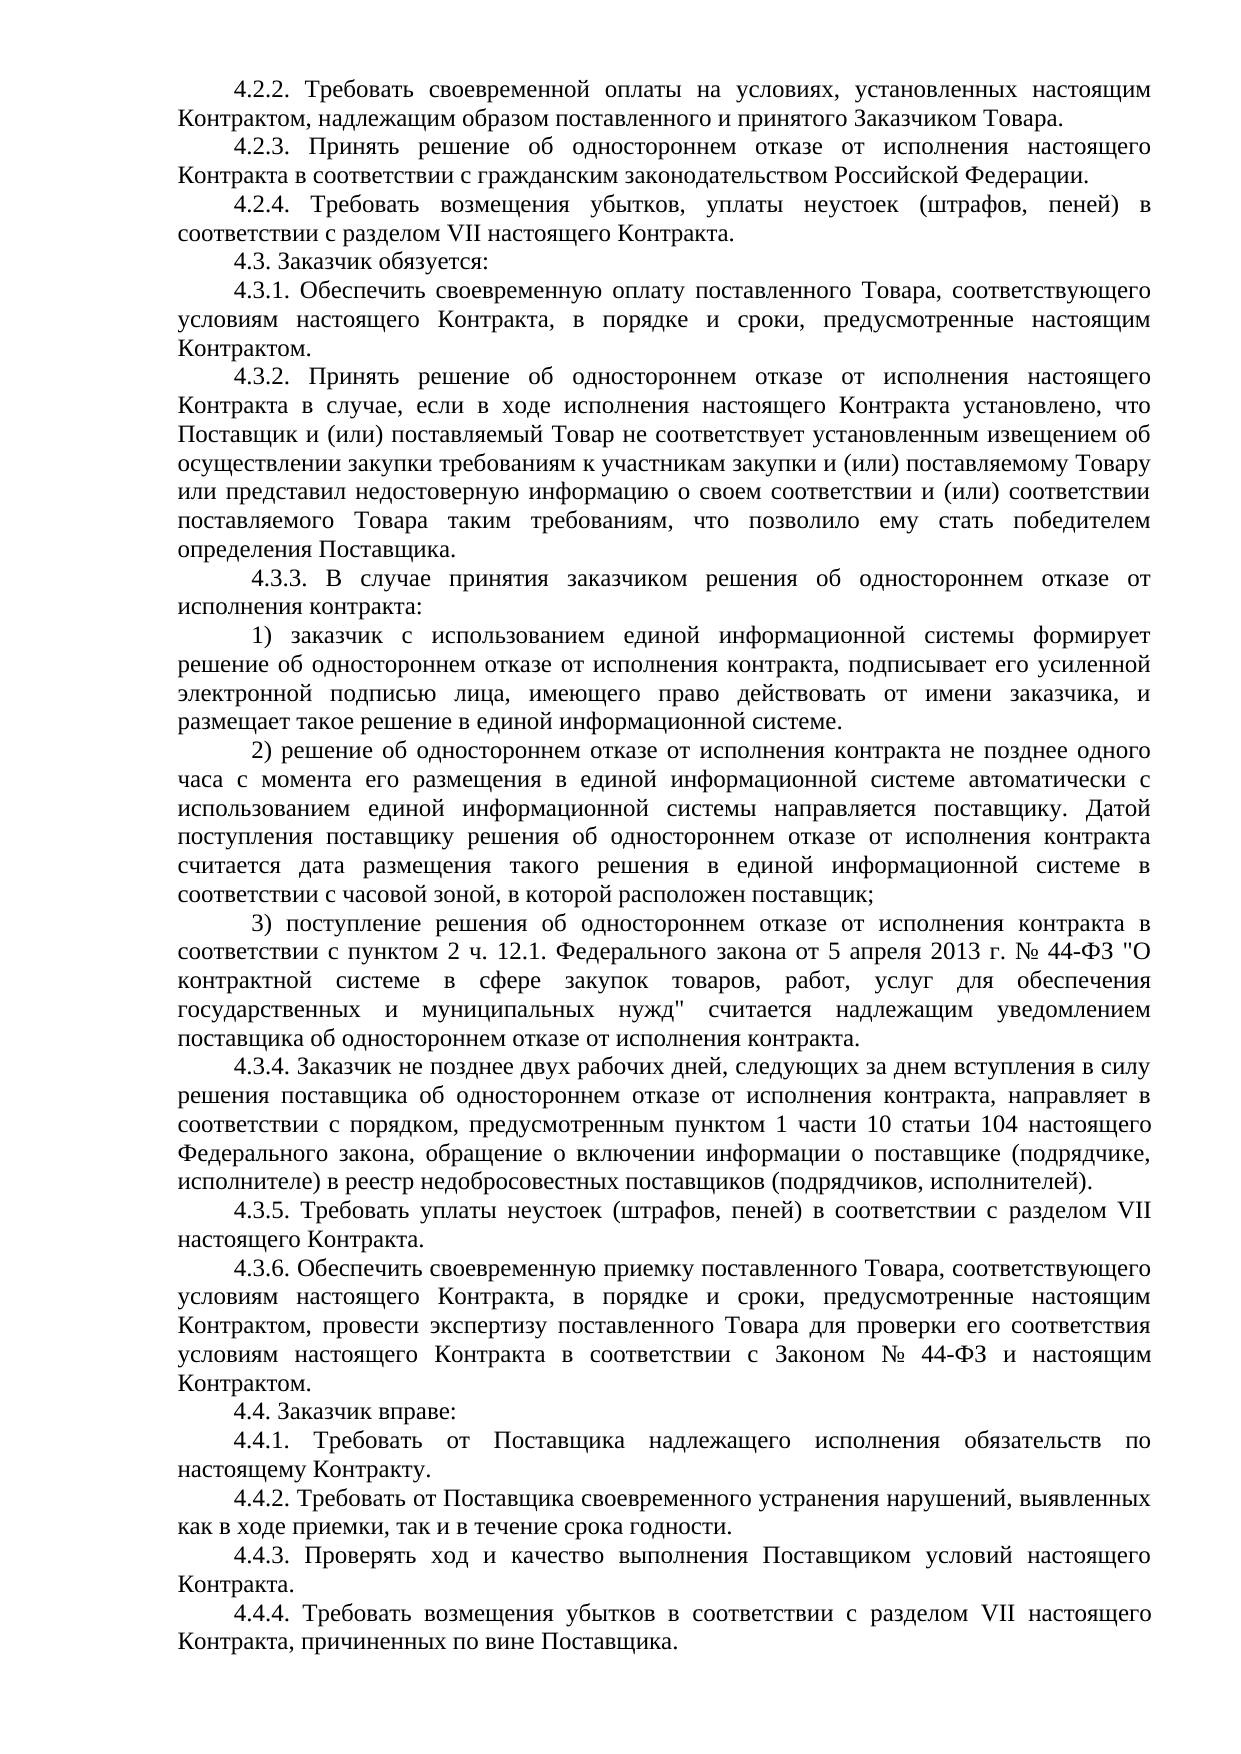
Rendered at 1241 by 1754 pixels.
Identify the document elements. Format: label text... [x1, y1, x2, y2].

text 4.4.1. Требовать от Поставщика надлежащего исполнения обязательств по настоящему Контракту. [177, 1425, 1152, 1483]
text 4.3.6. Обеспечить своевременную приемку поставленного Товара, соответствующего условиям настоящего Контракта, в порядке и сроки, предусмотренные настоящим Контрактом, провести экспертизу поставленного Товара для проверки его соответствия условиям настоящего Контракта в соответствии с Законом № 44-ФЗ и настоящим Контрактом. [177, 1253, 1152, 1396]
text 4.3.4. Заказчик не позднее двух рабочих дней, следующих за днем вступления в силу решения поставщика об одностороннем отказе от исполнения контракта, направляет в соответствии с порядком, предусмотренным пунктом 1 части 10 статьи 104 настоящего Федерального закона, обращение о включении информации о поставщике (подрядчике, исполнителе) в реестр недобросовестных поставщиков (подрядчиков, исполнителей). [177, 1051, 1152, 1195]
text 4.4.3. Проверять ход и качество выполнения Поставщиком условий настоящего Контракта. [177, 1540, 1152, 1598]
text 4.3.2. Принять решение об одностороннем отказе от исполнения настоящего Контракта в случае, если в ходе исполнения настоящего Контракта установлено, что Поставщик и (или) поставляемый Товар не соответствует установленным извещением об осуществлении закупки требованиям к участникам закупки и (или) поставляемому Товару или представил недостоверную информацию о своем соответствии и (или) соответствии поставляемого Товара таким требованиям, что позволило ему стать победителем определения Поставщика. [177, 361, 1152, 563]
text 4.3. Заказчик обязуется: [177, 246, 1152, 275]
text 4.2.3. Принять решение об одностороннем отказе от исполнения настоящего Контракта в соответствии с гражданским законодательством Российской Федерации. [177, 131, 1152, 189]
text 4.4.2. Требовать от Поставщика своевременного устранения нарушений, выявленных как в ходе приемки, так и в течение срока годности. [177, 1483, 1152, 1540]
text 3) поступление решения об одностороннем отказе от исполнения контракта в соответствии с пунктом 2 ч. 12.1. Федерального закона от 5 апреля 2013 г. № 44-ФЗ "О контрактной системе в сфере закупок товаров, работ, услуг для обеспечения государственных и муниципальных нужд" считается надлежащим уведомлением поставщика об одностороннем отказе от исполнения контракта. [177, 908, 1152, 1051]
text 4.4. Заказчик вправе: [177, 1396, 1152, 1425]
text 4.3.5. Требовать уплаты неустоек (штрафов, пеней) в соответствии с разделом VII настоящего Контракта. [177, 1195, 1152, 1253]
text 4.3.3. В случае принятия заказчиком решения об одностороннем отказе от исполнения контракта: [177, 563, 1152, 620]
text 4.3.1. Обеспечить своевременную оплату поставленного Товара, соответствующего условиям настоящего Контракта, в порядке и сроки, предусмотренные настоящим Контрактом. [177, 275, 1152, 361]
text 4.2.4. Требовать возмещения убытков, уплаты неустоек (штрафов, пеней) в соответствии с разделом VII настоящего Контракта. [177, 189, 1152, 246]
text 4.2.2. Требовать своевременной оплаты на условиях, установленных настоящим Контрактом, надлежащим образом поставленного и принятого Заказчиком Товара. [177, 74, 1152, 131]
text 2) решение об одностороннем отказе от исполнения контракта не позднее одного часа с момента его размещения в единой информационной системе автоматически с использованием единой информационной системы направляется поставщику. Датой поступления поставщику решения об одностороннем отказе от исполнения контракта считается дата размещения такого решения в единой информационной системе в соответствии с часовой зоной, в которой расположен поставщик; [177, 735, 1152, 908]
text 4.4.4. Требовать возмещения убытков в соответствии с разделом VII настоящего Контракта, причиненных по вине Поставщика. [177, 1598, 1152, 1655]
text 1) заказчик с использованием единой информационной системы формирует решение об одностороннем отказе от исполнения контракта, подписывает его усиленной электронной подписью лица, имеющего право действовать от имени заказчика, и размещает такое решение в единой информационной системе. [177, 620, 1152, 735]
